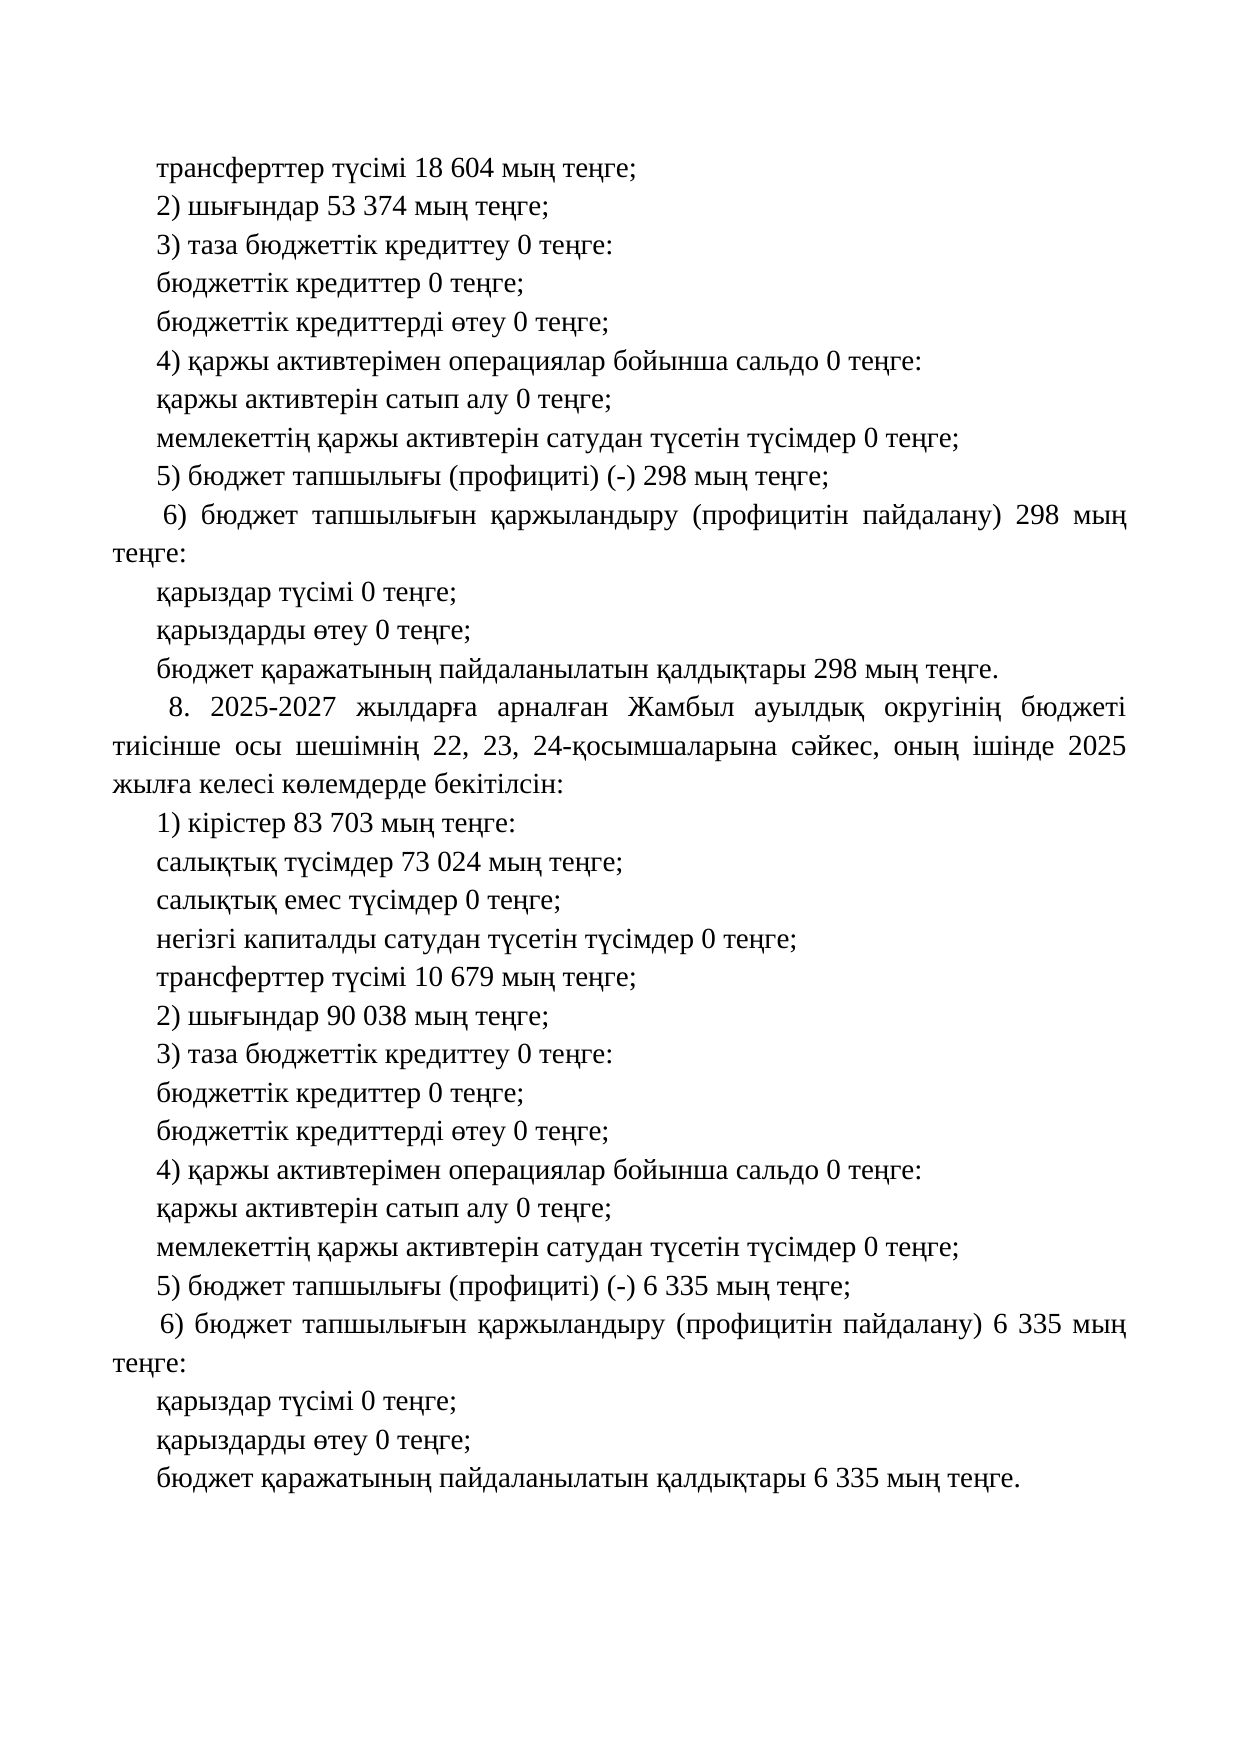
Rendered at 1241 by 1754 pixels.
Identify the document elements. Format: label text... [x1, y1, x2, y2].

text бюджет қаражатының пайдаланылатын қалдықтары 298 мың теңге. [112, 651, 1128, 684]
text 6) бюджет тапшылығын қаржыландыру (профицитiн пайдалану) 298 мың теңге: [112, 497, 1128, 569]
text бюджеттік кредиттер 0 теңге; [112, 266, 1128, 299]
text қаржы активтерін сатып алу 0 теңге; [112, 1191, 1128, 1224]
text 8. 2025-2027 жылдарға арналған Жамбыл ауылдық округінің бюджеті тиісінше осы шешімнің 22, 23, 24-қосымшаларына сәйкес, оның ішінде 2025 жылға келесі көлемдерде бекітілсін: [112, 689, 1128, 800]
text 4) қаржы активтерiмен операциялар бойынша сальдо 0 теңге: [112, 343, 1128, 376]
text қарыздар түсімі 0 теңге; [112, 574, 1128, 607]
text мемлекеттің қаржы активтерін сатудан түсетін түсімдер 0 теңге; [112, 420, 1128, 453]
text қарыздарды өтеу 0 теңге; [112, 1422, 1128, 1455]
text бюджеттік кредиттерді өтеу 0 теңге; [112, 304, 1128, 338]
text бюджеттік кредиттер 0 теңге; [112, 1075, 1128, 1108]
text 2) шығындар 90 038 мың теңге; [112, 998, 1128, 1031]
text 2) шығындар 53 374 мың теңге; [112, 188, 1128, 222]
text қаржы активтерін сатып алу 0 теңге; [112, 381, 1128, 415]
text 5) бюджет тапшылығы (профициті) (-) 6 335 мың теңге; [112, 1268, 1128, 1301]
text 4) қаржы активтерiмен операциялар бойынша сальдо 0 теңге: [112, 1152, 1128, 1186]
text трансферттер түсiмі 18 604 мың теңге; [112, 150, 1128, 183]
text 5) бюджет тапшылығы (профициті) (-) 298 мың теңге; [112, 458, 1128, 492]
text қарыздарды өтеу 0 теңге; [112, 612, 1128, 646]
text салықтық емес түсiмдер 0 теңге; [112, 882, 1128, 916]
text бюджет қаражатының пайдаланылатын қалдықтары 6 335 мың теңге. [112, 1460, 1128, 1494]
text 1) кiрiстер 83 703 мың теңге: [112, 805, 1128, 839]
text трансферттер түсiмі 10 679 мың теңге; [112, 959, 1128, 993]
text салықтық түсiмдер 73 024 мың теңге; [112, 844, 1128, 877]
text негiзгi капиталды сатудан түсетiн түсiмдер 0 теңге; [112, 921, 1128, 954]
text бюджеттік кредиттерді өтеу 0 теңге; [112, 1113, 1128, 1147]
text 3) таза бюджеттiк кредиттеу 0 теңге: [112, 1036, 1128, 1070]
text 3) таза бюджеттiк кредиттеу 0 теңге: [112, 227, 1128, 261]
text қарыздар түсімі 0 теңге; [112, 1383, 1128, 1417]
text 6) бюджет тапшылығын қаржыландыру (профицитiн пайдалану) 6 335 мың теңге: [112, 1306, 1128, 1378]
text мемлекеттің қаржы активтерін сатудан түсетін түсімдер 0 теңге; [112, 1229, 1128, 1263]
